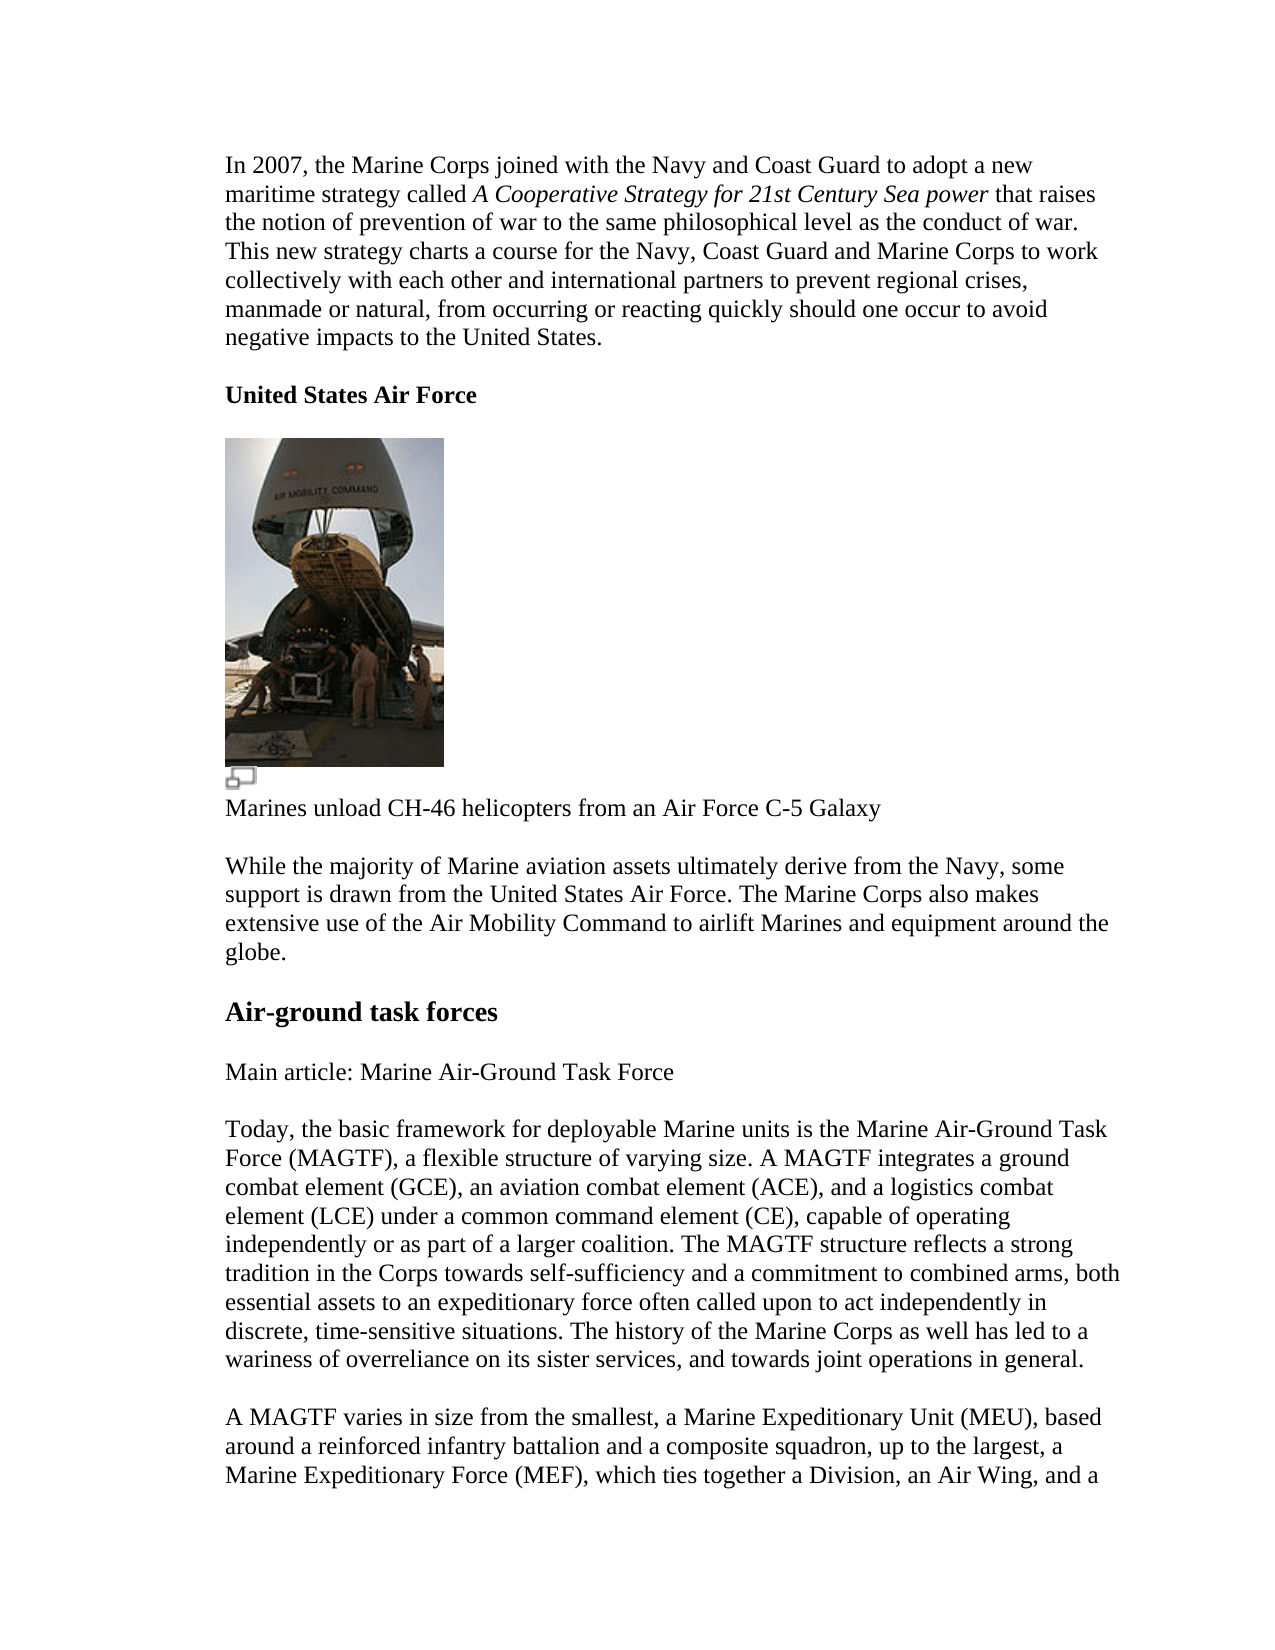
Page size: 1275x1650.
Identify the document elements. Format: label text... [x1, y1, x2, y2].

picture [225, 438, 444, 790]
text United States Air Force [225, 380, 1125, 409]
text While the majority of Marine aviation assets ultimately derive from the Navy, some support is drawn from the United States Air Force. The Marine Corps also makes extensive use of the Air Mobility Command to airlift Marines and equipment around the globe. [225, 851, 1125, 966]
text In 2007, the Marine Corps joined with the Navy and Coast Guard to adopt a new maritime strategy called A Cooperative Strategy for 21st Century Sea power that raises the notion of prevention of war to the same philosophical level as the conduct of war. This new strategy charts a course for the Navy, Coast Guard and Marine Corps to work collectively with each other and international partners to prevent regional crises, manmade or natural, from occurring or reacting quickly should one occur to avoid negative impacts to the United States. [225, 150, 1125, 351]
text Main article: Marine Air-Ground Task Force [225, 1057, 1125, 1085]
text Marines unload CH-46 helicopters from an Air Force C-5 Galaxy [225, 793, 1125, 822]
text Air-ground task forces [225, 995, 1125, 1027]
text Today, the basic framework for deployable Marine units is the Marine Air-Ground Task Force (MAGTF), a flexible structure of varying size. A MAGTF integrates a ground combat element (GCE), an aviation combat element (ACE), and a logistics combat element (LCE) under a common command element (CE), capable of operating independently or as part of a larger coalition. The MAGTF structure reflects a strong tradition in the Corps towards self-sufficiency and a commitment to combined arms, both essential assets to an expeditionary force often called upon to act independently in discrete, time-sensitive situations. The history of the Marine Corps as well has led to a wariness of overreliance on its sister services, and towards joint operations in general. [225, 1114, 1125, 1373]
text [225, 1402, 1125, 1489]
